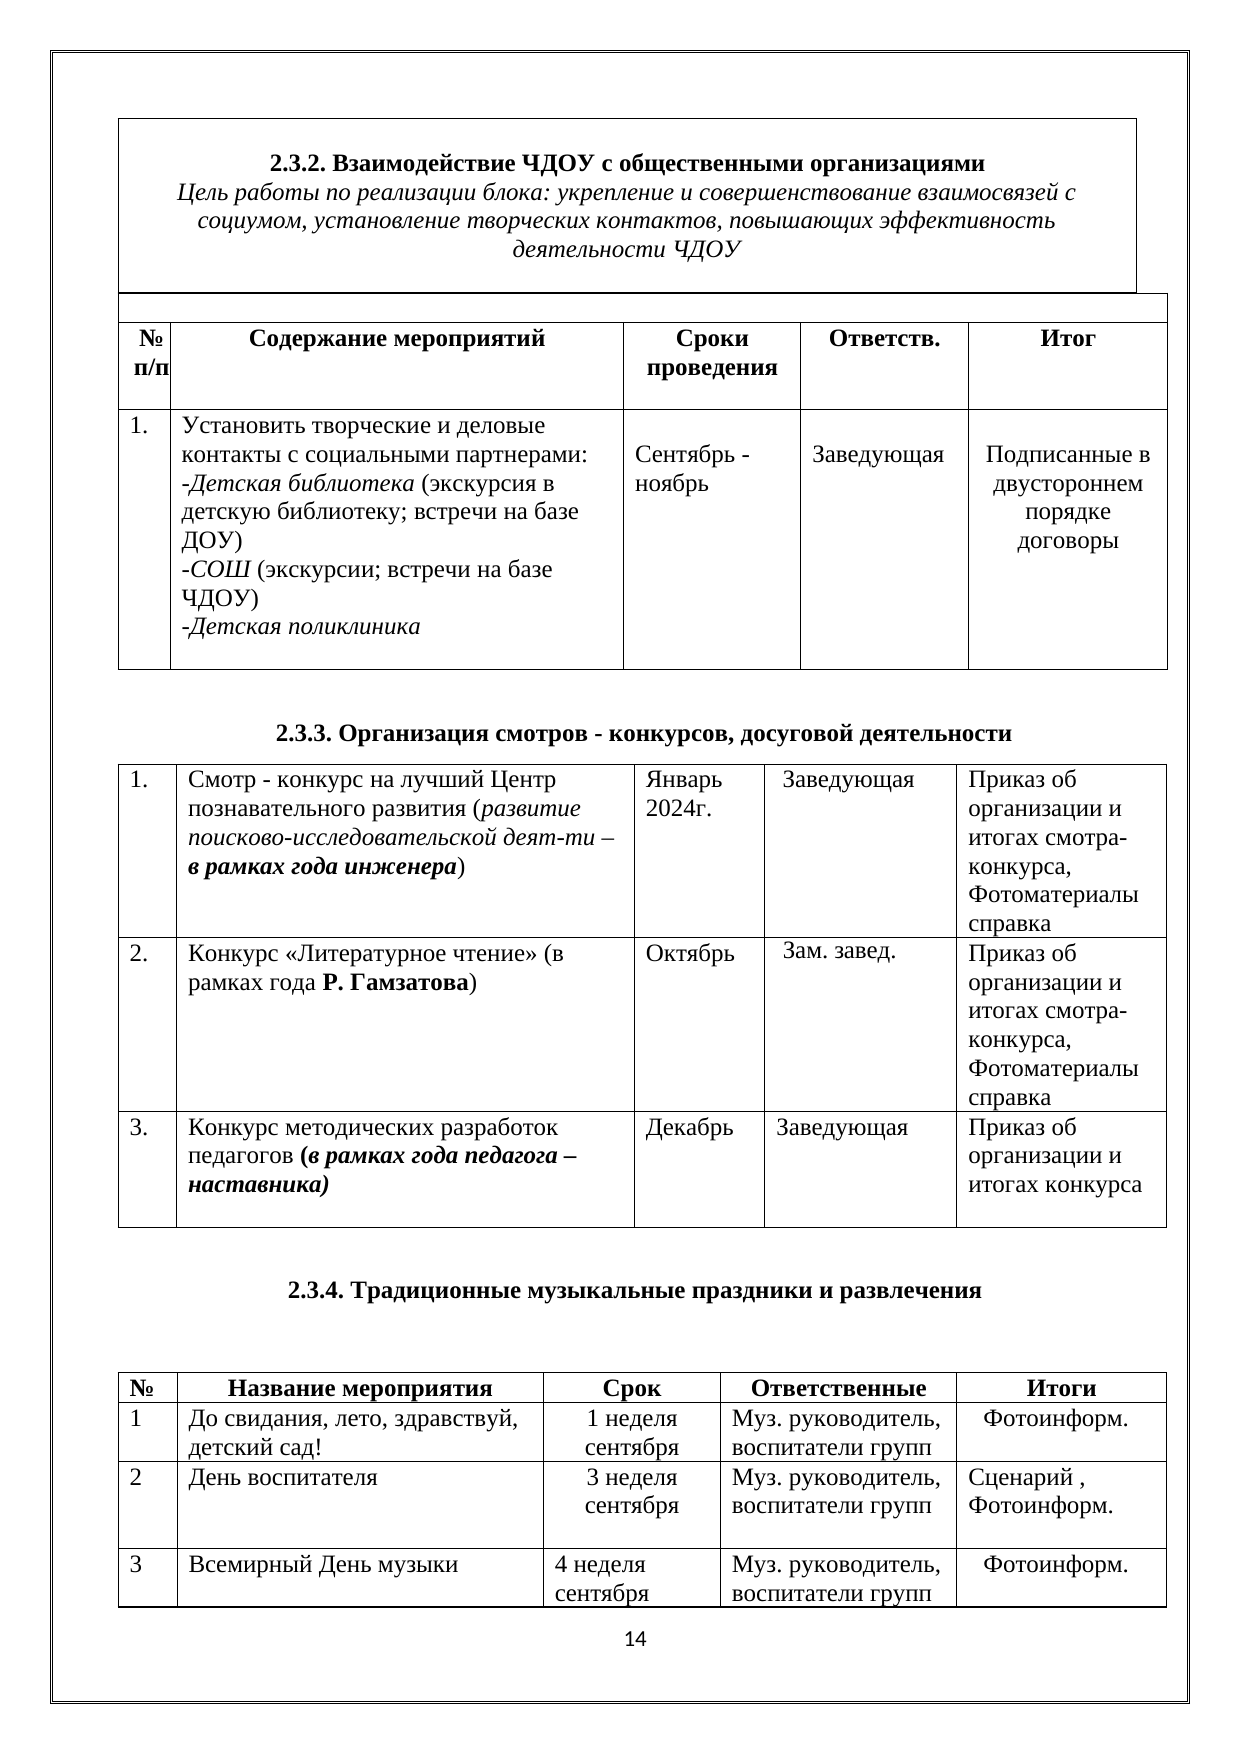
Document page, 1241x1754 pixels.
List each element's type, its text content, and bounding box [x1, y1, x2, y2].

text 2.3.4. Традиционные музыкальные праздники и развлечения [118, 1275, 1152, 1304]
table_cell Заведующая [765, 1112, 956, 1227]
table_cell 3 неделя сентября [544, 1462, 720, 1548]
table_cell Конкурс «Литературное чтение» (в рамках года Р. Гамзатова) [177, 938, 634, 1111]
text 2.3.3. Организация смотров - конкурсов, досуговой деятельности [124, 719, 1164, 747]
table_cell Октябрь [635, 938, 764, 1111]
table_cell Фотоинформ. [957, 1549, 1166, 1606]
table_cell Зам. завед. [765, 938, 956, 1111]
table_header Итоги [957, 1373, 1166, 1402]
table_cell Приказ об организации и итогах конкурса [957, 1112, 1166, 1227]
table_cell 2. [119, 938, 176, 1111]
table_cell Сентябрь - ноябрь [624, 410, 800, 669]
table_header Заведующая [765, 765, 956, 937]
table_header Январь 2024г. [635, 765, 764, 937]
table_cell 3. [119, 1112, 176, 1227]
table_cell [721, 1549, 956, 1606]
table_header Название мероприятия [178, 1373, 543, 1402]
table_cell Сроки проведения [624, 323, 800, 409]
table_header Смотр - конкурс на лучший Центр познавательного развития (развитие поисково-исследовательской деят-ти – в рамках года инженера) [177, 765, 634, 937]
table_cell Декабрь [635, 1112, 764, 1227]
table_cell Муз. руководитель, воспитатели групп [721, 1403, 956, 1461]
table_cell Приказ об организации и итогах смотра- конкурса, Фотоматериалы справка [957, 938, 1166, 1111]
table_cell 1 [119, 1403, 177, 1461]
table_cell Подписанные в двустороннем порядке договоры [969, 410, 1167, 669]
table_header Срок [544, 1373, 720, 1402]
table_header 1. [119, 765, 176, 937]
table_header № [119, 1373, 177, 1402]
table_cell 1 неделя сентября [544, 1403, 720, 1461]
table_cell 1. [119, 410, 170, 669]
table_header Приказ об организации и итогах смотра- конкурса, Фотоматериалы справка [957, 765, 1166, 937]
table_cell 3 [119, 1549, 177, 1606]
table_cell Сценарий , Фотоинформ. [957, 1462, 1166, 1548]
table_header [119, 294, 1167, 322]
table_cell Конкурс методических разработок педагогов (в рамках года педагога – наставника) [177, 1112, 634, 1227]
table_cell 2 [119, 1462, 177, 1548]
table_cell Муз. руководитель, воспитатели групп [721, 1462, 956, 1548]
table_cell День воспитателя [178, 1462, 543, 1548]
table_cell Заведующая [801, 410, 968, 669]
table_cell Содержание мероприятий [171, 323, 623, 409]
table_cell № п/п [119, 323, 170, 409]
table_cell Ответств. [801, 323, 968, 409]
table_cell Установить творческие и деловые контакты с социальными партнерами: -Детская библиотека (экскурсия в детскую библиотеку; встречи на базе ДОУ) -СОШ (экскурсии; встречи на базе ЧДОУ) -Детская поликлиника [171, 410, 623, 669]
table_cell Итог [969, 323, 1167, 409]
table_cell Всемирный День музыки [178, 1549, 543, 1606]
table_header Ответственные [721, 1373, 956, 1402]
table_cell До свидания, лето, здравствуй, детский сад! [178, 1403, 543, 1461]
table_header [119, 119, 1136, 292]
table_cell 4 неделя сентября [544, 1549, 720, 1606]
table_cell Фотоинформ. [957, 1403, 1166, 1461]
